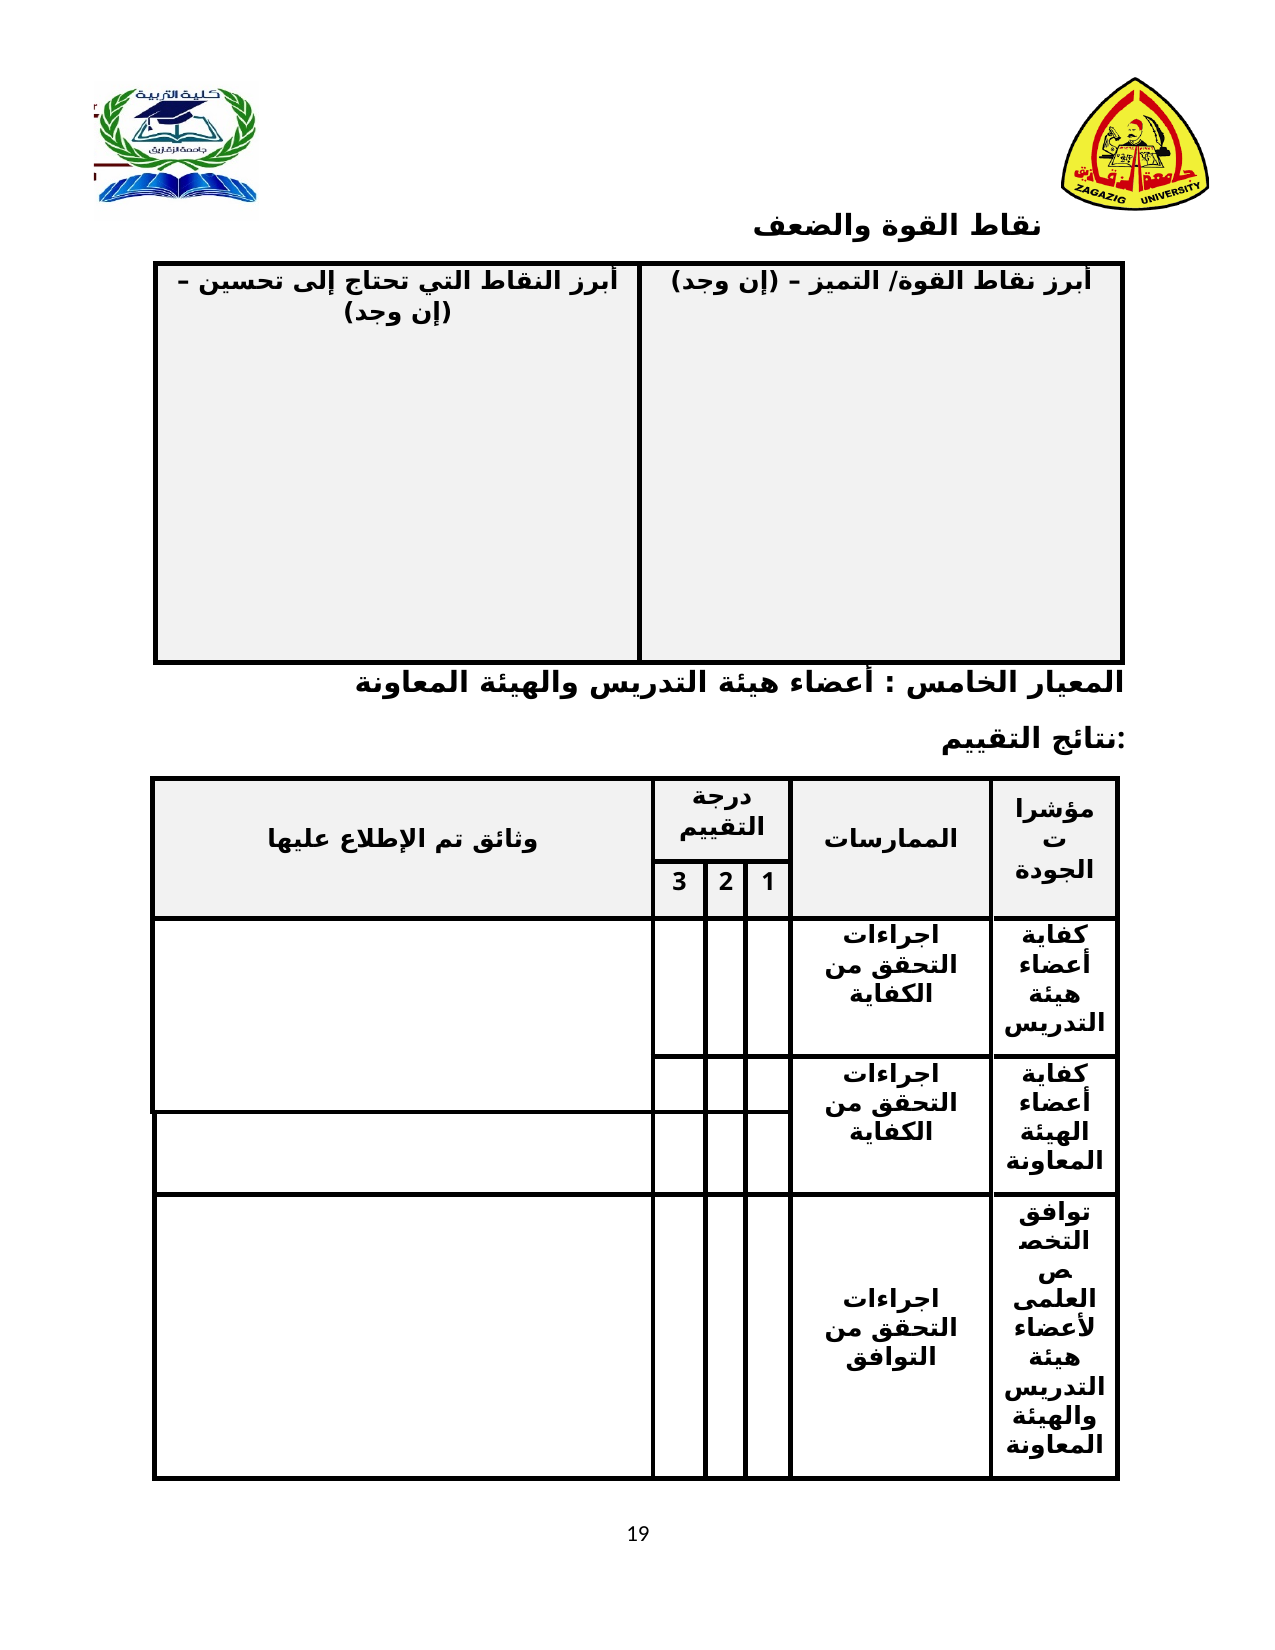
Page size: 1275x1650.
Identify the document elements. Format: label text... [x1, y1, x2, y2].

table_header الممارسات [793, 781, 989, 916]
table_cell [708, 1114, 743, 1192]
table_cell [748, 1197, 788, 1476]
table_cell كفاية أعضاء الهيئة المعاونة [993, 1055, 1115, 1192]
table_cell 3 [655, 864, 703, 916]
table_cell [155, 921, 651, 1109]
table_cell كفاية أعضاء هيئة التدريس [993, 917, 1115, 1054]
text نتائج التقييم: [153, 717, 1125, 757]
table_cell [748, 1059, 788, 1109]
table_header أبرز نقاط القوة/ التميز – (إن وجد) [642, 266, 1120, 660]
picture [93, 81, 260, 221]
table_cell [655, 1197, 703, 1476]
text المعيار الخامس : أعضاء هيئة التدريس والهيئة المعاونة [153, 665, 1125, 699]
picture [1061, 76, 1210, 211]
table_header مؤشرات الجودة [993, 781, 1115, 916]
table_cell اجراءات التحقق من الكفاية [793, 921, 989, 1054]
table_cell 2 [708, 864, 743, 916]
table_cell [748, 921, 788, 1054]
table_cell 1 [748, 864, 788, 916]
table_cell [655, 1059, 703, 1109]
table_cell اجراءات التحقق من الكفاية [793, 1059, 989, 1192]
table_header درجة التقييم [655, 781, 788, 859]
table_header أبرز النقاط التي تحتاج إلى تحسين – (إن وجد) [158, 266, 637, 660]
table_cell توافق التخصص العلمى لأعضاء هيئة التدريس والهيئة المعاونة [993, 1193, 1115, 1476]
table_cell [157, 1197, 651, 1476]
table_cell [157, 1114, 651, 1192]
table_cell [708, 1059, 743, 1109]
table_cell [655, 1114, 703, 1192]
table_cell [708, 921, 743, 1054]
table_cell [748, 1114, 788, 1192]
text نقاط القوة والضعف [153, 209, 1125, 243]
table_cell [708, 1197, 743, 1476]
table_cell اجراءات التحقق من التوافق [793, 1197, 989, 1476]
table_cell [655, 921, 703, 1054]
table_header وثائق تم الإطلاع عليها [155, 781, 651, 916]
